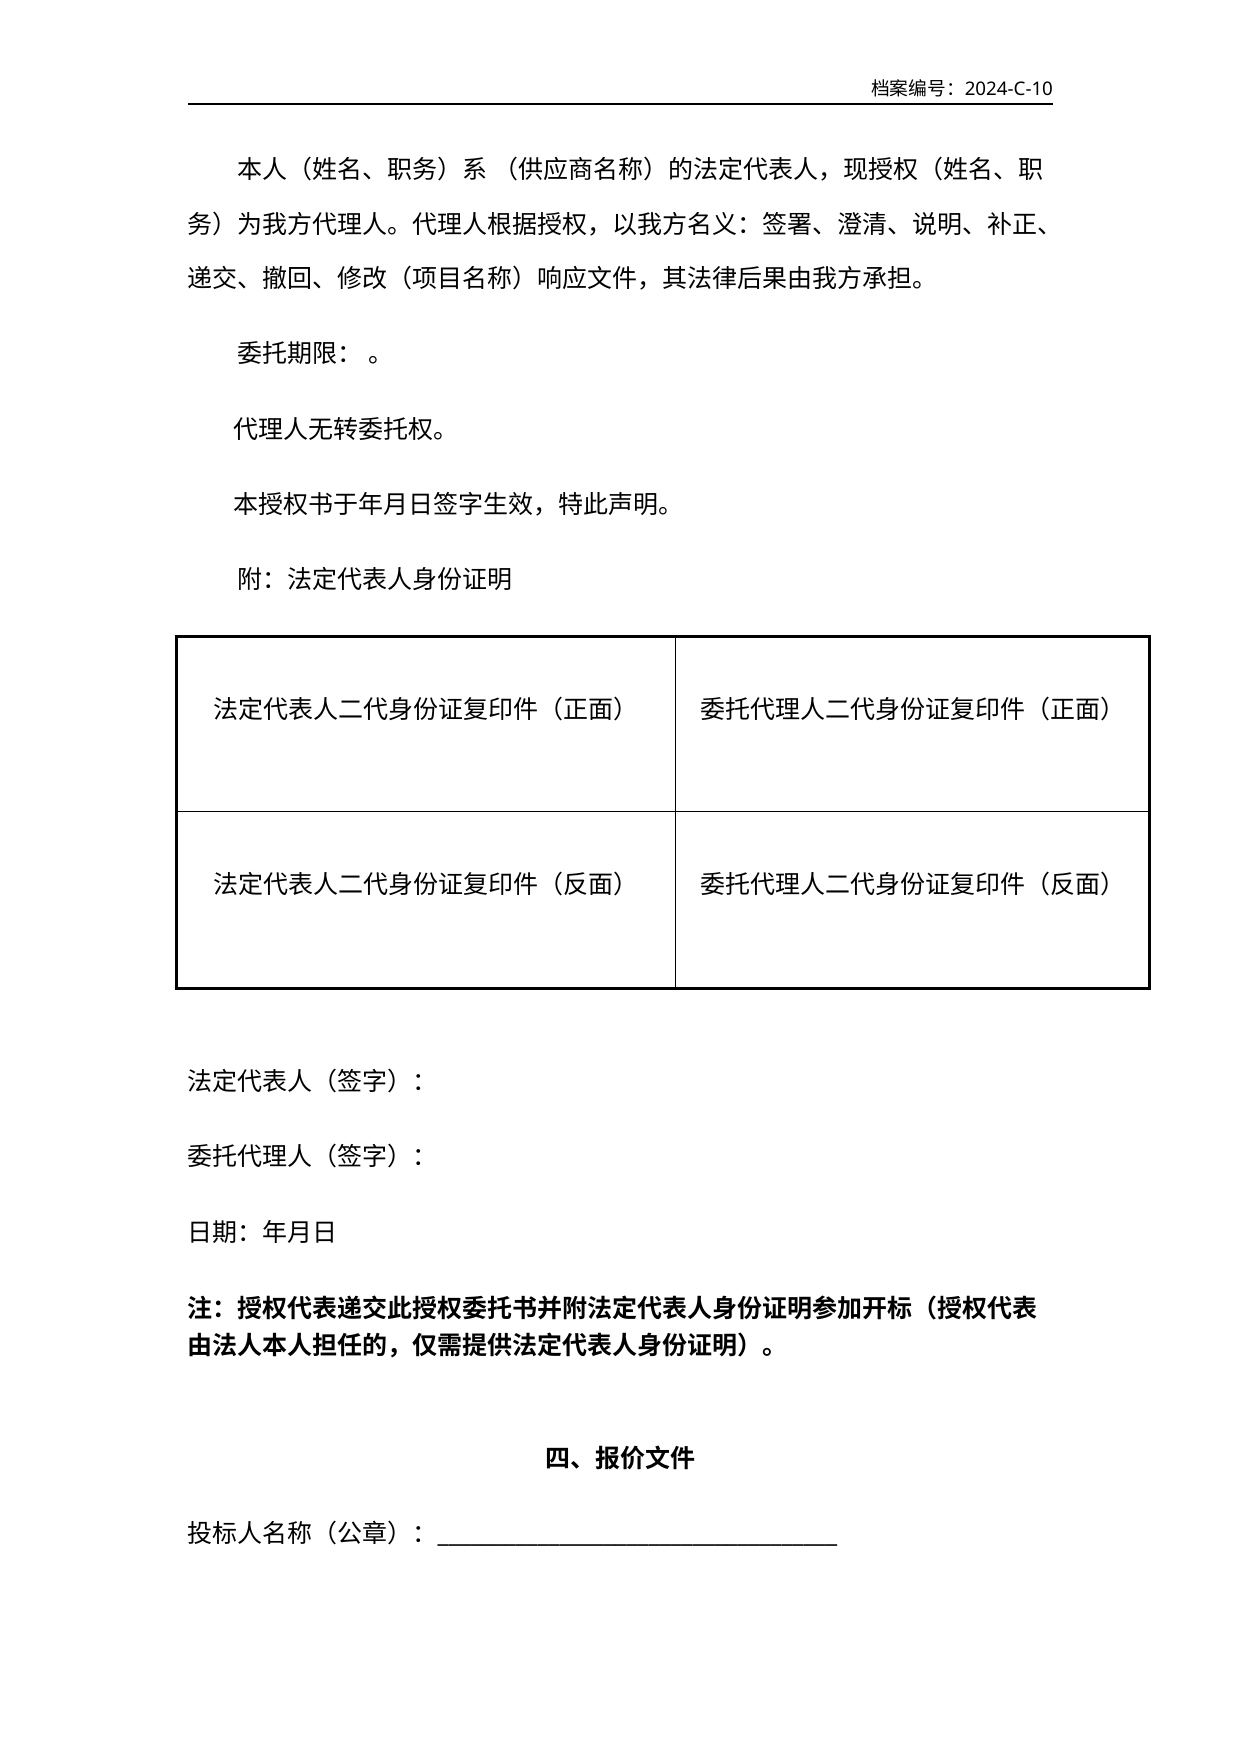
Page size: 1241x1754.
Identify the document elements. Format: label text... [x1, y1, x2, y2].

text 委托代理人（签字）： [187, 1137, 1009, 1173]
text 日期：年月日 [187, 1212, 1050, 1248]
text 注：授权代表递交此授权委托书并附法定代表人身份证明参加开标（授权代表由法人本人担任的，仅需提供法定代表人身份证明）。 [187, 1287, 1053, 1362]
text 本人（姓名、职务）系 （供应商名称）的法定代表人，现授权（姓名、职务）为我方代理人。代理人根据授权，以我方名义：签署、澄清、说明、补正、递交、撤回、修改（项目名称）响应文件，其法律后果由我方承担。 [187, 150, 1053, 295]
text 四、报价文件 [187, 1438, 1053, 1474]
table_cell 委托代理人二代身份证复印件（反面） [676, 812, 1148, 987]
text 附：法定代表人身份证明 [187, 559, 1053, 596]
text 代理人无转委托权。 [187, 409, 1053, 445]
table_header 法定代表人二代身份证复印件（正面） [178, 638, 675, 811]
table_header 委托代理人二代身份证复印件（正面） [676, 638, 1148, 811]
text 本授权书于年月日签字生效，特此声明。 [187, 484, 1053, 521]
text 法定代表人（签字）： [187, 1062, 1009, 1098]
text 投标人名称（公章）：____________________________________ [187, 1513, 1053, 1549]
text 委托期限： 。 [187, 334, 1053, 370]
table_cell 法定代表人二代身份证复印件（反面） [178, 812, 675, 987]
